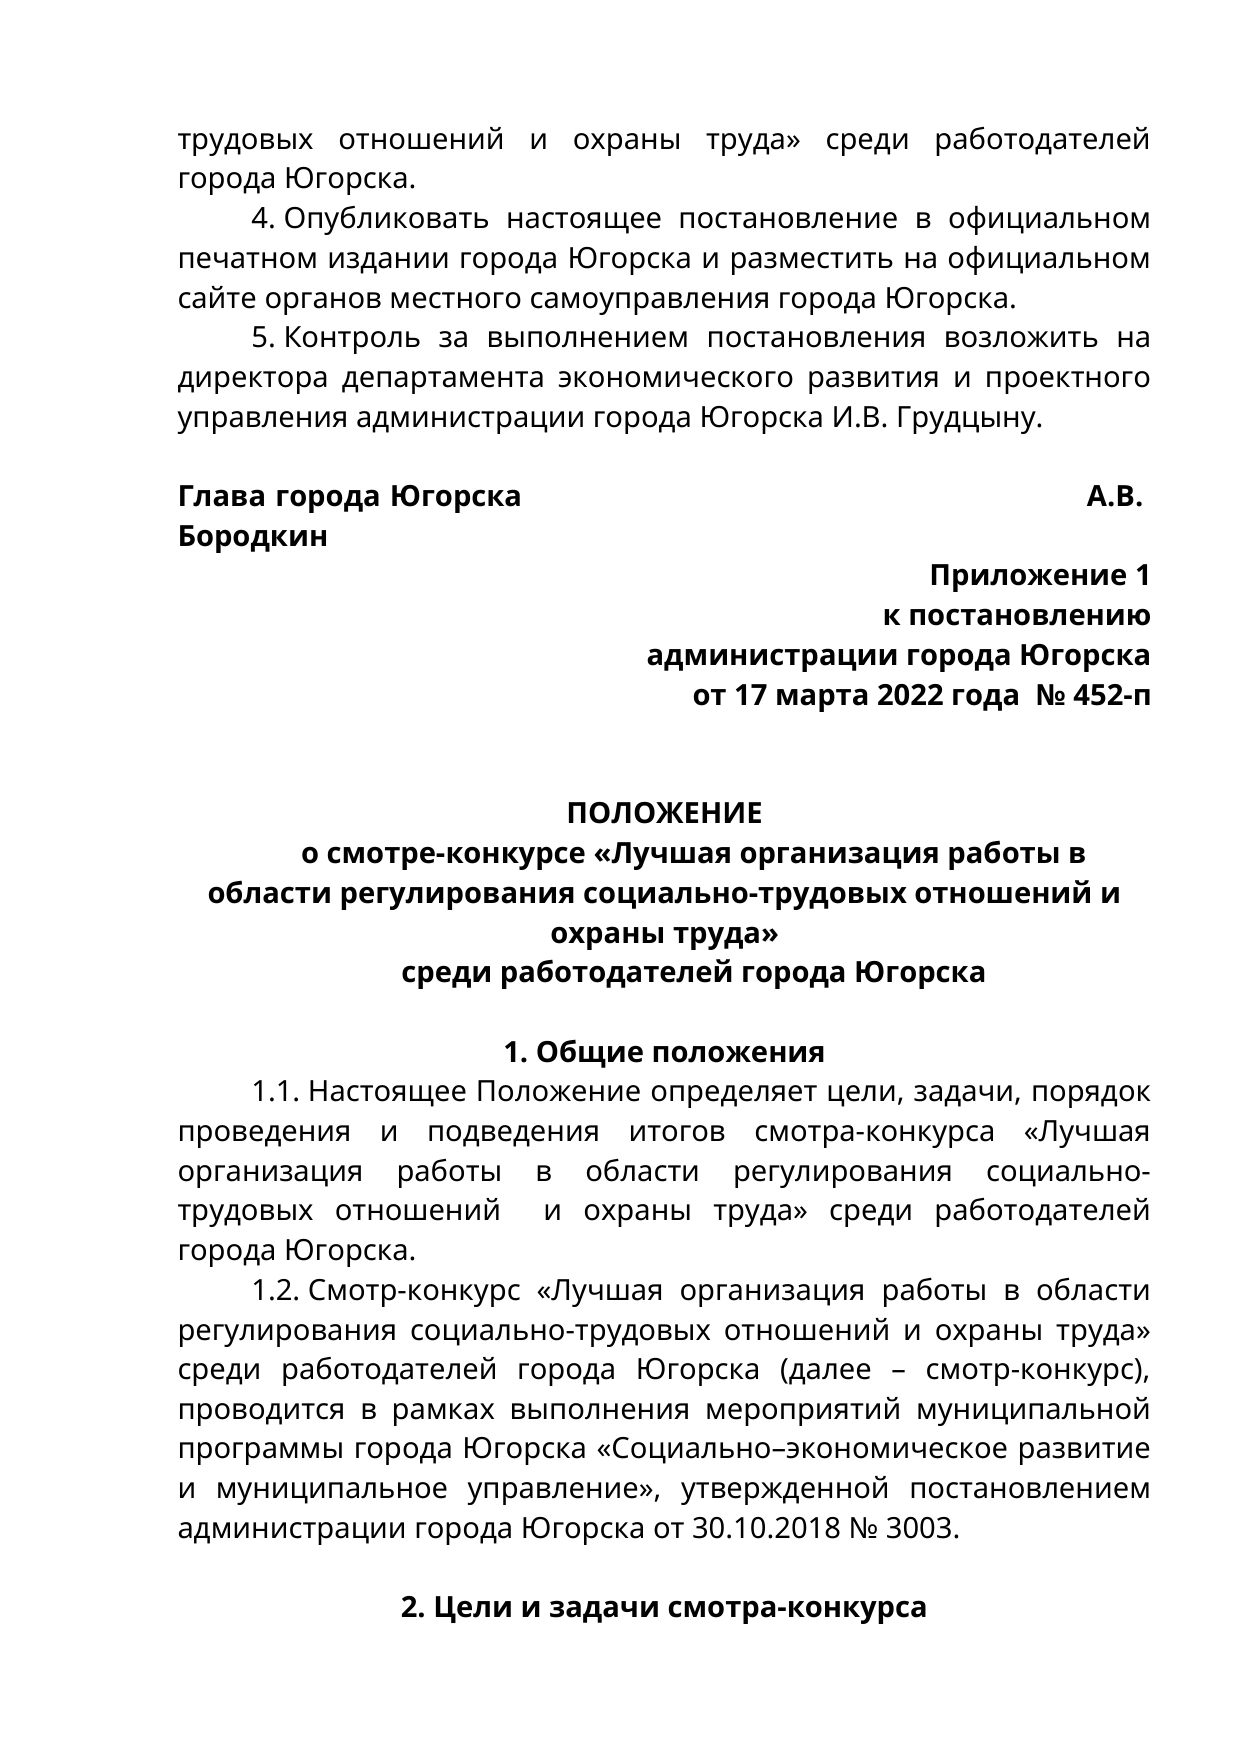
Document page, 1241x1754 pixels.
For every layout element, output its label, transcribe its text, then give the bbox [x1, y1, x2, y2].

text среди работодателей города Югорска [177, 952, 1152, 991]
text о смотре-конкурсе «Лучшая организация работы в области регулирования социально-трудовых отношений и охраны труда» [177, 832, 1152, 952]
text 1.1. Настоящее Положение определяет цели, задачи, порядок проведения и подведения итогов смотра-конкурса «Лучшая организация работы в области регулирования социально-трудовых отношений и охраны труда» среди работодателей города Югорска. [177, 1071, 1152, 1269]
text 1. Общие положения [177, 1031, 1152, 1071]
text администрации города Югорска [177, 634, 1152, 674]
text Приложение 1 [177, 555, 1152, 594]
text 1.2. Смотр-конкурс «Лучшая организация работы в области регулирования социально-трудовых отношений и охраны труда» среди работодателей города Югорска (далее – смотр-конкурс), проводится в рамках выполнения мероприятий муниципальной программы города Югорска «Социально–экономическое развитие и муниципальное управление», утвержденной постановлением администрации города Югорска от 30.10.2018 № 3003. [177, 1269, 1152, 1547]
text к постановлению [177, 594, 1152, 634]
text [177, 118, 1152, 197]
text от 17 марта 2022 года № 452-п [177, 674, 1152, 713]
text 4. Опубликовать настоящее постановление в официальном печатном издании города Югорска и разместить на официальном сайте органов местного самоуправления города Югорска. [177, 197, 1152, 317]
text 5. Контроль за выполнением постановления возложить на директора департамента экономического развития и проектного управления администрации города Югорска И.В. Грудцыну. [177, 317, 1152, 436]
text 2. Цели и задачи смотра-конкурса [177, 1587, 1152, 1626]
text Глава города Югорска А.В. Бородкин [177, 475, 1152, 555]
text ПОЛОЖЕНИЕ [177, 793, 1152, 832]
